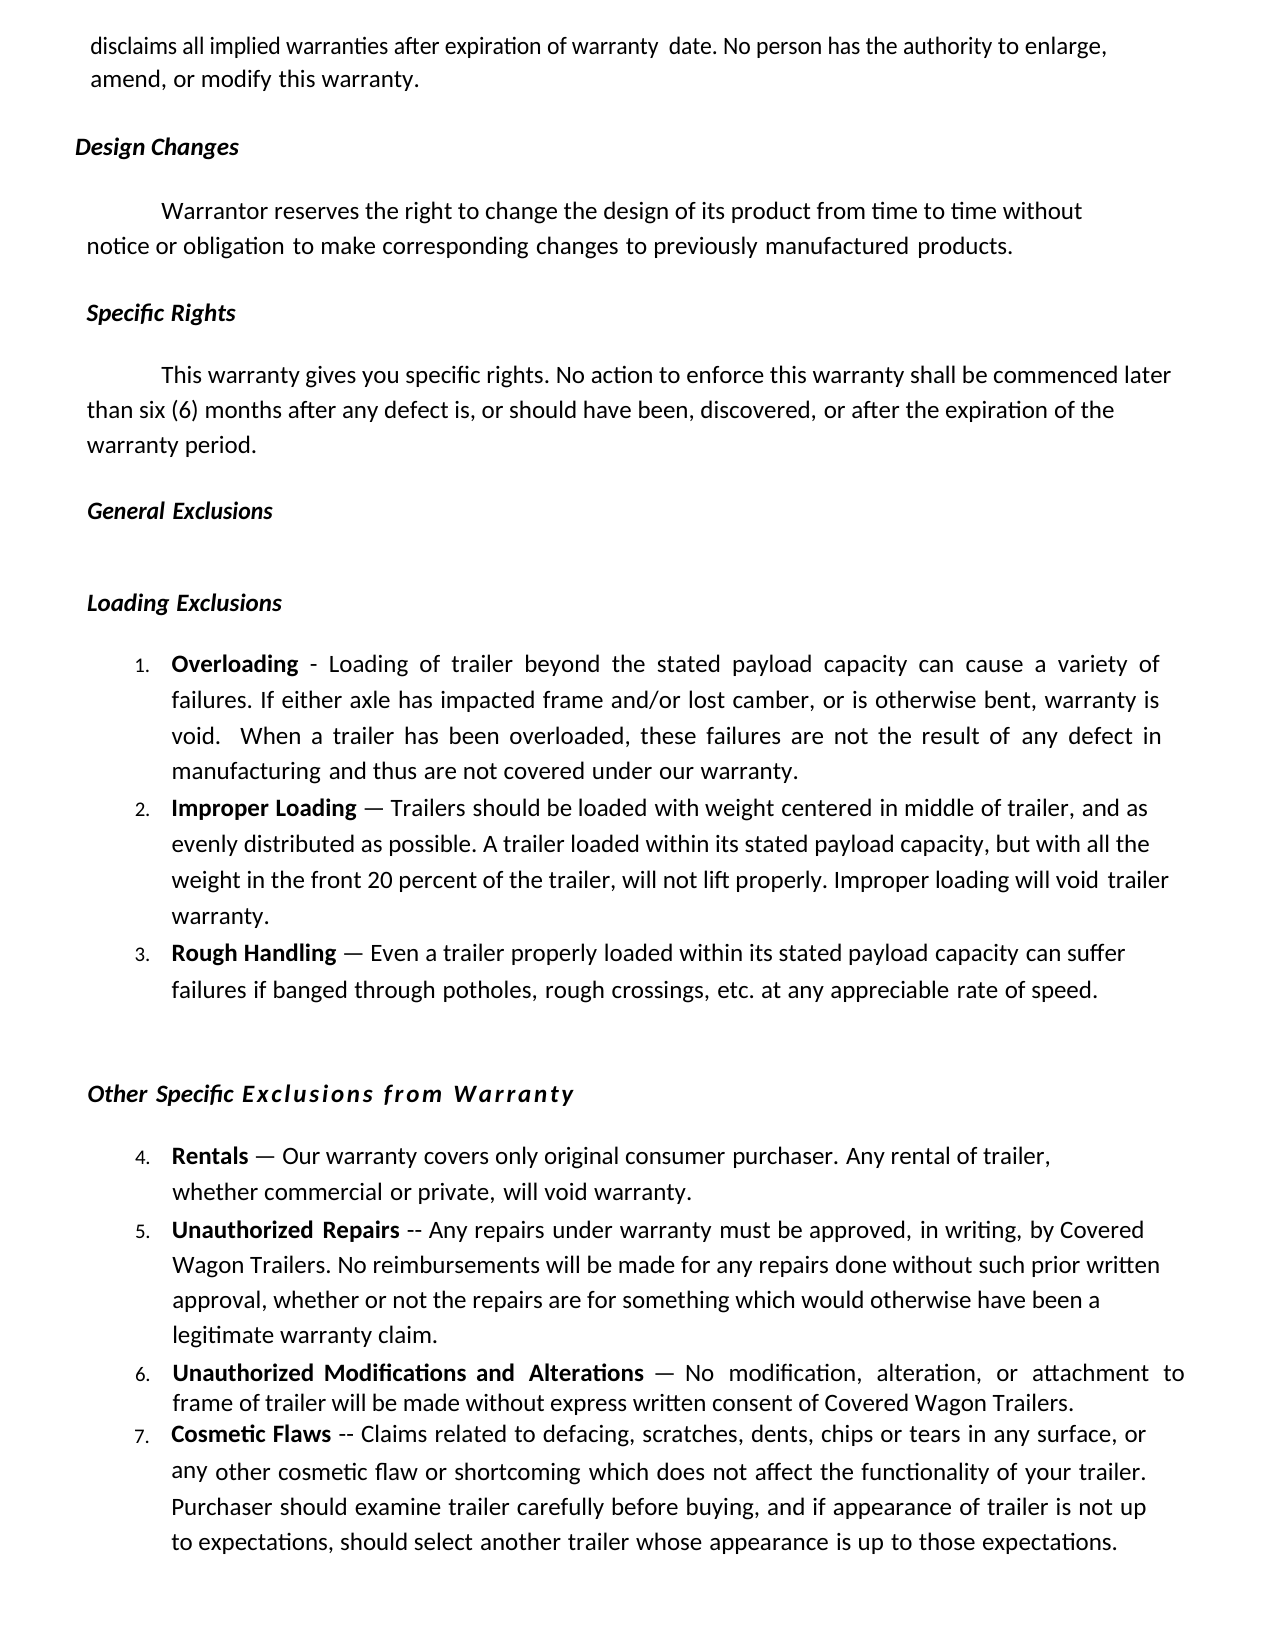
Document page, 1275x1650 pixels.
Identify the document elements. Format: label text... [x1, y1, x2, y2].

list Improper Loading — Trailers should be loaded with weight centered in middle of trailer, and as evenly distributed as possible. A trailer loaded within its stated payload capacity, but with all the weight in the front 20 percent of the trailer, will not lift properly. Improper loading will void trailer warranty. [134, 792, 1186, 931]
text Design Changes [75, 131, 1190, 161]
list Overloading - Loading of trailer beyond the stated payload capacity can cause a variety of failures. If either axle has impacted frame and/or lost camber, or is otherwise bent, warranty is void. When a trailer has been overloaded, these failures are not the result of any defect in manufacturing and thus are not covered under our warranty. [134, 648, 1162, 786]
text This warranty gives you specific rights. No action to enforce this warranty shall be commenced later than six (6) months after any defect is, or should have been, discovered, or after the expiration of the warranty period. [87, 359, 1190, 459]
list Unauthorized Modifications and Alterations — No modification, alteration, or attachment to frame of trailer will be made without express written consent of Covered Wagon Trailers. [135, 1357, 1185, 1418]
subtitle Loading Exclusions [87, 587, 1200, 618]
list Cosmetic Flaws -- Claims related to defacing, scratches, dents, chips or tears in any surface, or any other cosmetic flaw or shortcoming which does not affect the functionality of your trailer. Purchaser should examine trailer carefully before buying, and if appearance of trailer is not up to expectations, should select another trailer whose appearance is up to those expectations. [134, 1418, 1148, 1557]
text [90, 30, 1190, 94]
text Warrantor reserves the right to change the design of its product from time to time without notice or obligation to make corresponding changes to previously manufactured products. [86, 196, 1140, 261]
list Rentals — Our warranty covers only original consumer purchaser. Any rental of trailer, whether commercial or private, will void warranty. [135, 1140, 1109, 1207]
list Unauthorized Repairs -- Any repairs under warranty must be approved, in writing, by Covered Wagon Trailers. No reimbursements will be made for any repairs done without such prior written approval, whether or not the repairs are for something which would otherwise have been a legitimate warranty claim. [135, 1214, 1182, 1350]
subtitle Specific Rights [86, 297, 1200, 328]
list Rough Handling — Even a trailer properly loaded within its stated payload capacity can suffer failures if banged through potholes, rough crossings, etc. at any appreciable rate of speed. [134, 937, 1182, 1004]
text Other Specific Exclusions from Warranty [87, 1078, 1200, 1109]
subtitle General Exclusions [87, 496, 1200, 526]
